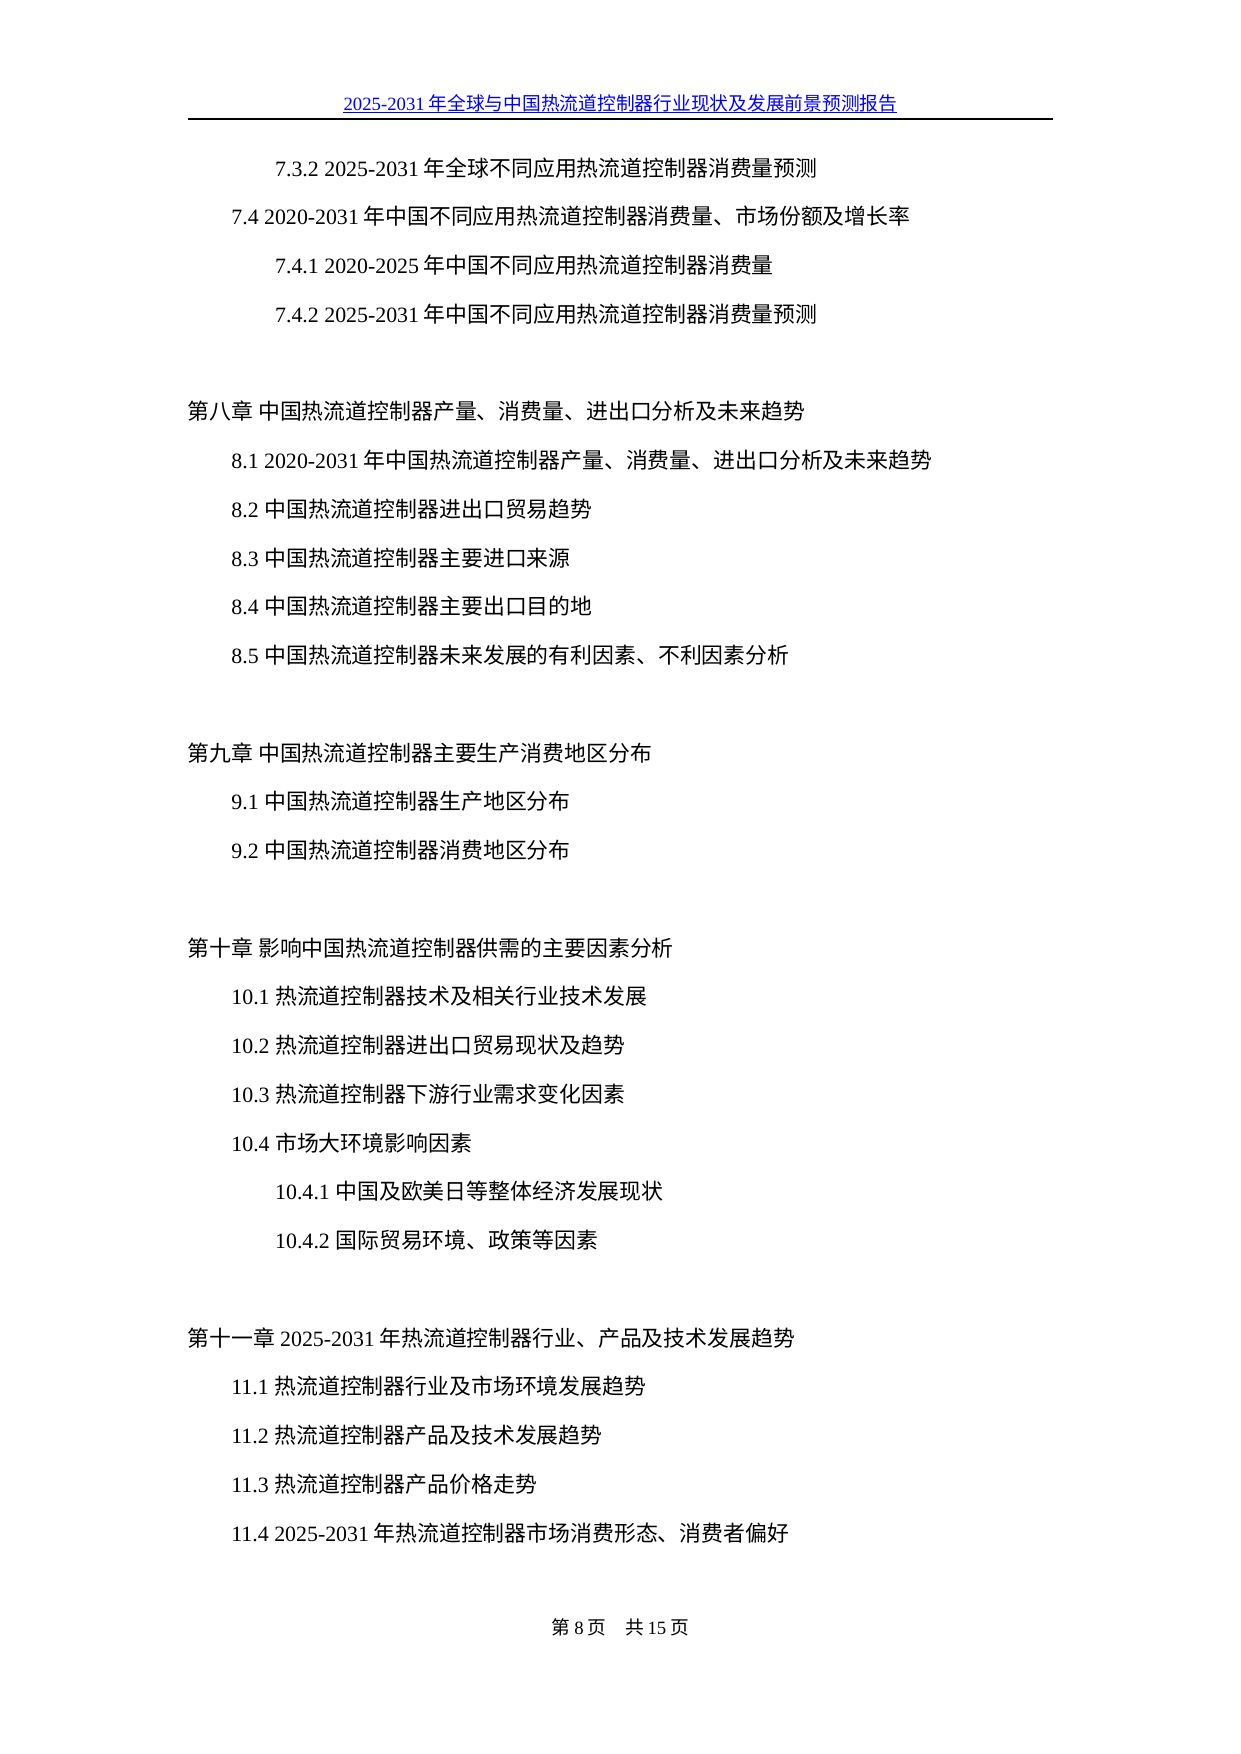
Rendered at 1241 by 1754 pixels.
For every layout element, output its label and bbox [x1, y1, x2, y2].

text [187, 150, 1053, 1548]
